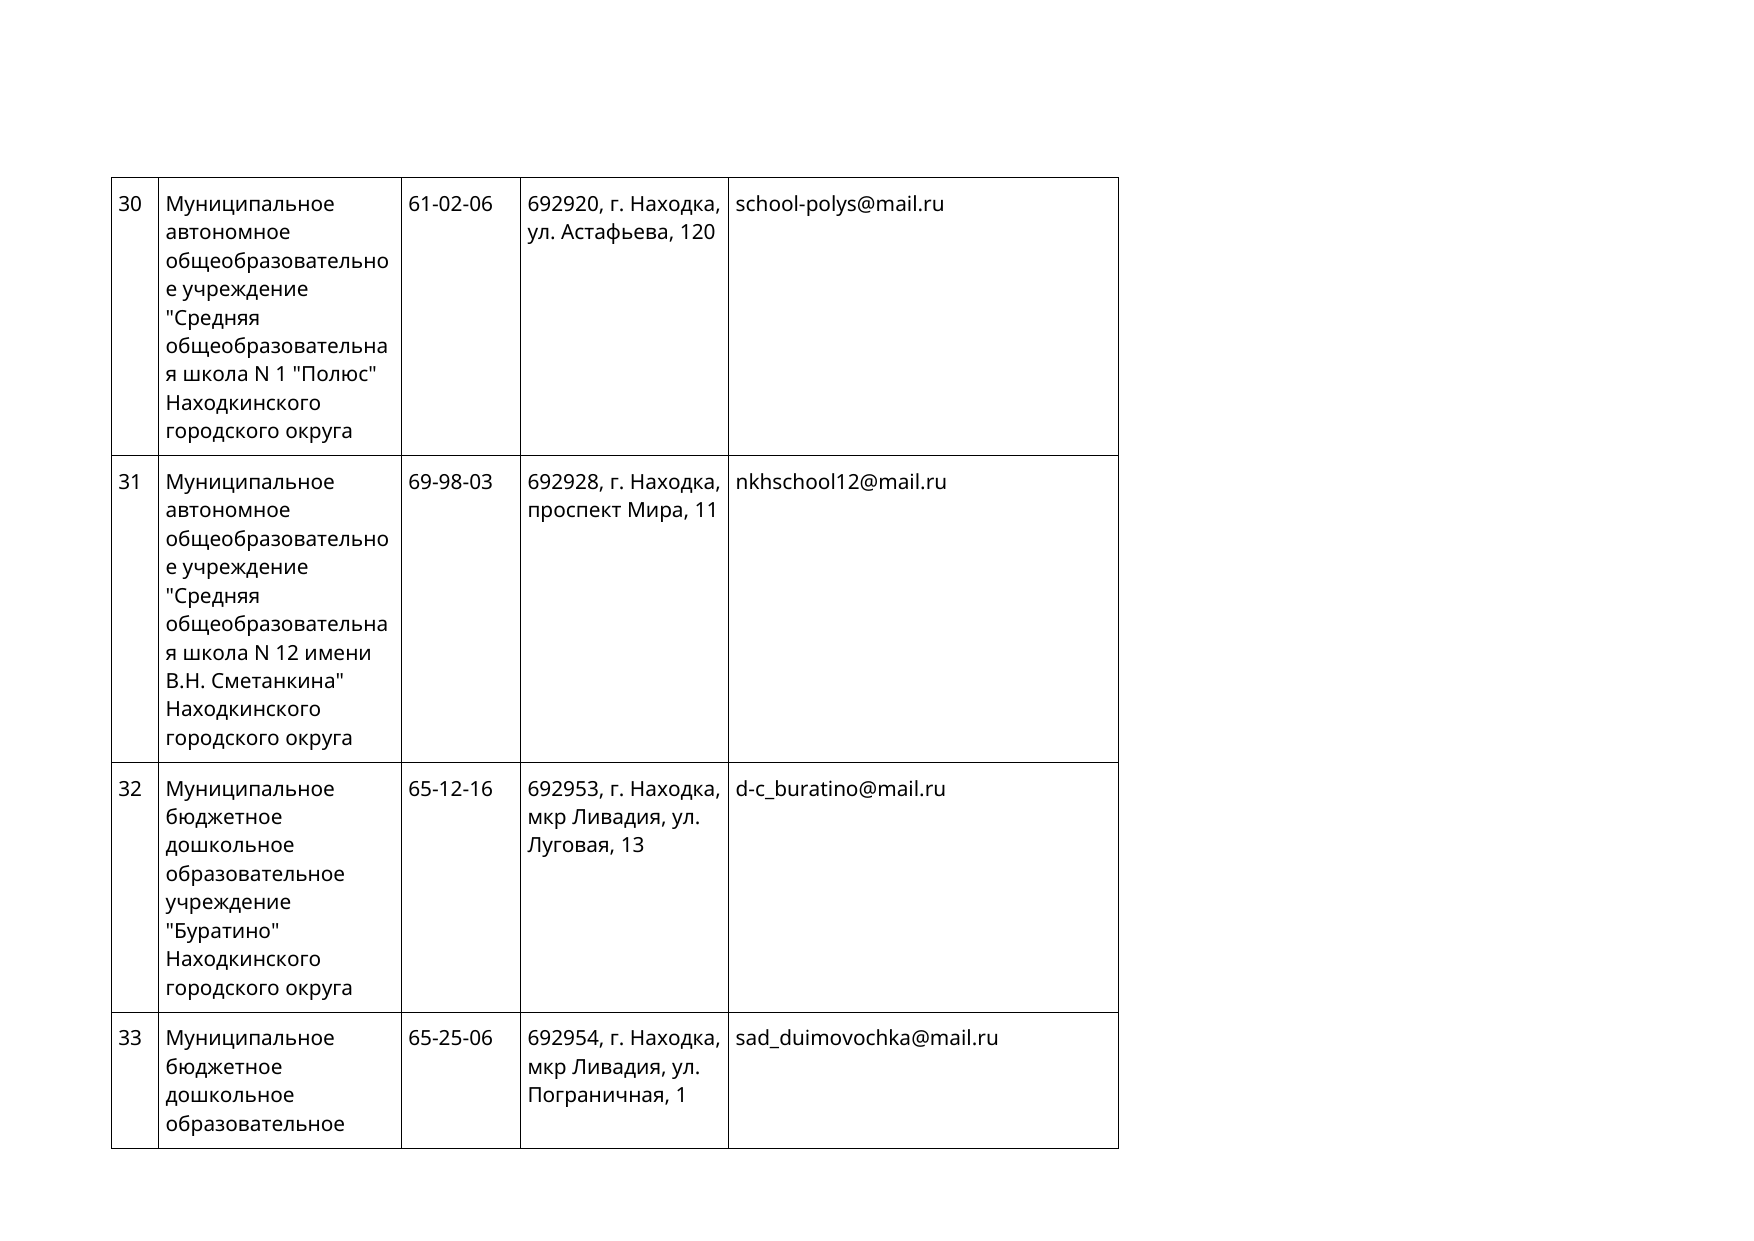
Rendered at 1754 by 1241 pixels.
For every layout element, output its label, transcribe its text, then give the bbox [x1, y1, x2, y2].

table_cell 692953, г. Находка, мкр Ливадия, ул. Луговая, 13 [521, 763, 728, 1012]
table_cell 692920, г. Находка, ул. Астафьева, 120 [521, 178, 728, 455]
table_cell Муниципальное бюджетное дошкольное образовательное учреждение "Буратино" Находкинского городского округа [159, 763, 401, 1012]
table_cell 65-25-06 [402, 1013, 520, 1148]
table_cell 692928, г. Находка, проспект Мира, 11 [521, 456, 728, 762]
table_cell 33 [112, 1013, 158, 1148]
table_cell 61-02-06 [402, 178, 520, 455]
table_cell 69-98-03 [402, 456, 520, 762]
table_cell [729, 1013, 1118, 1148]
table_cell school-polys@mail.ru [729, 178, 1118, 455]
table_cell 30 [112, 178, 158, 455]
table_cell nkhschool12@mail.ru [729, 456, 1118, 762]
table_cell 32 [112, 763, 158, 1012]
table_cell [521, 1013, 728, 1148]
table_cell Муниципальное автономное общеобразовательное учреждение "Средняя общеобразовательная школа N 12 имени В.Н. Сметанкина" Находкинского городского округа [159, 456, 401, 762]
table_cell 31 [112, 456, 158, 762]
table_cell 65-12-16 [402, 763, 520, 1012]
table_cell d-c_buratino@mail.ru [729, 763, 1118, 1012]
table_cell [159, 1013, 401, 1148]
table_cell Муниципальное автономное общеобразовательное учреждение "Средняя общеобразовательная школа N 1 "Полюс" Находкинского городского округа [159, 178, 401, 455]
